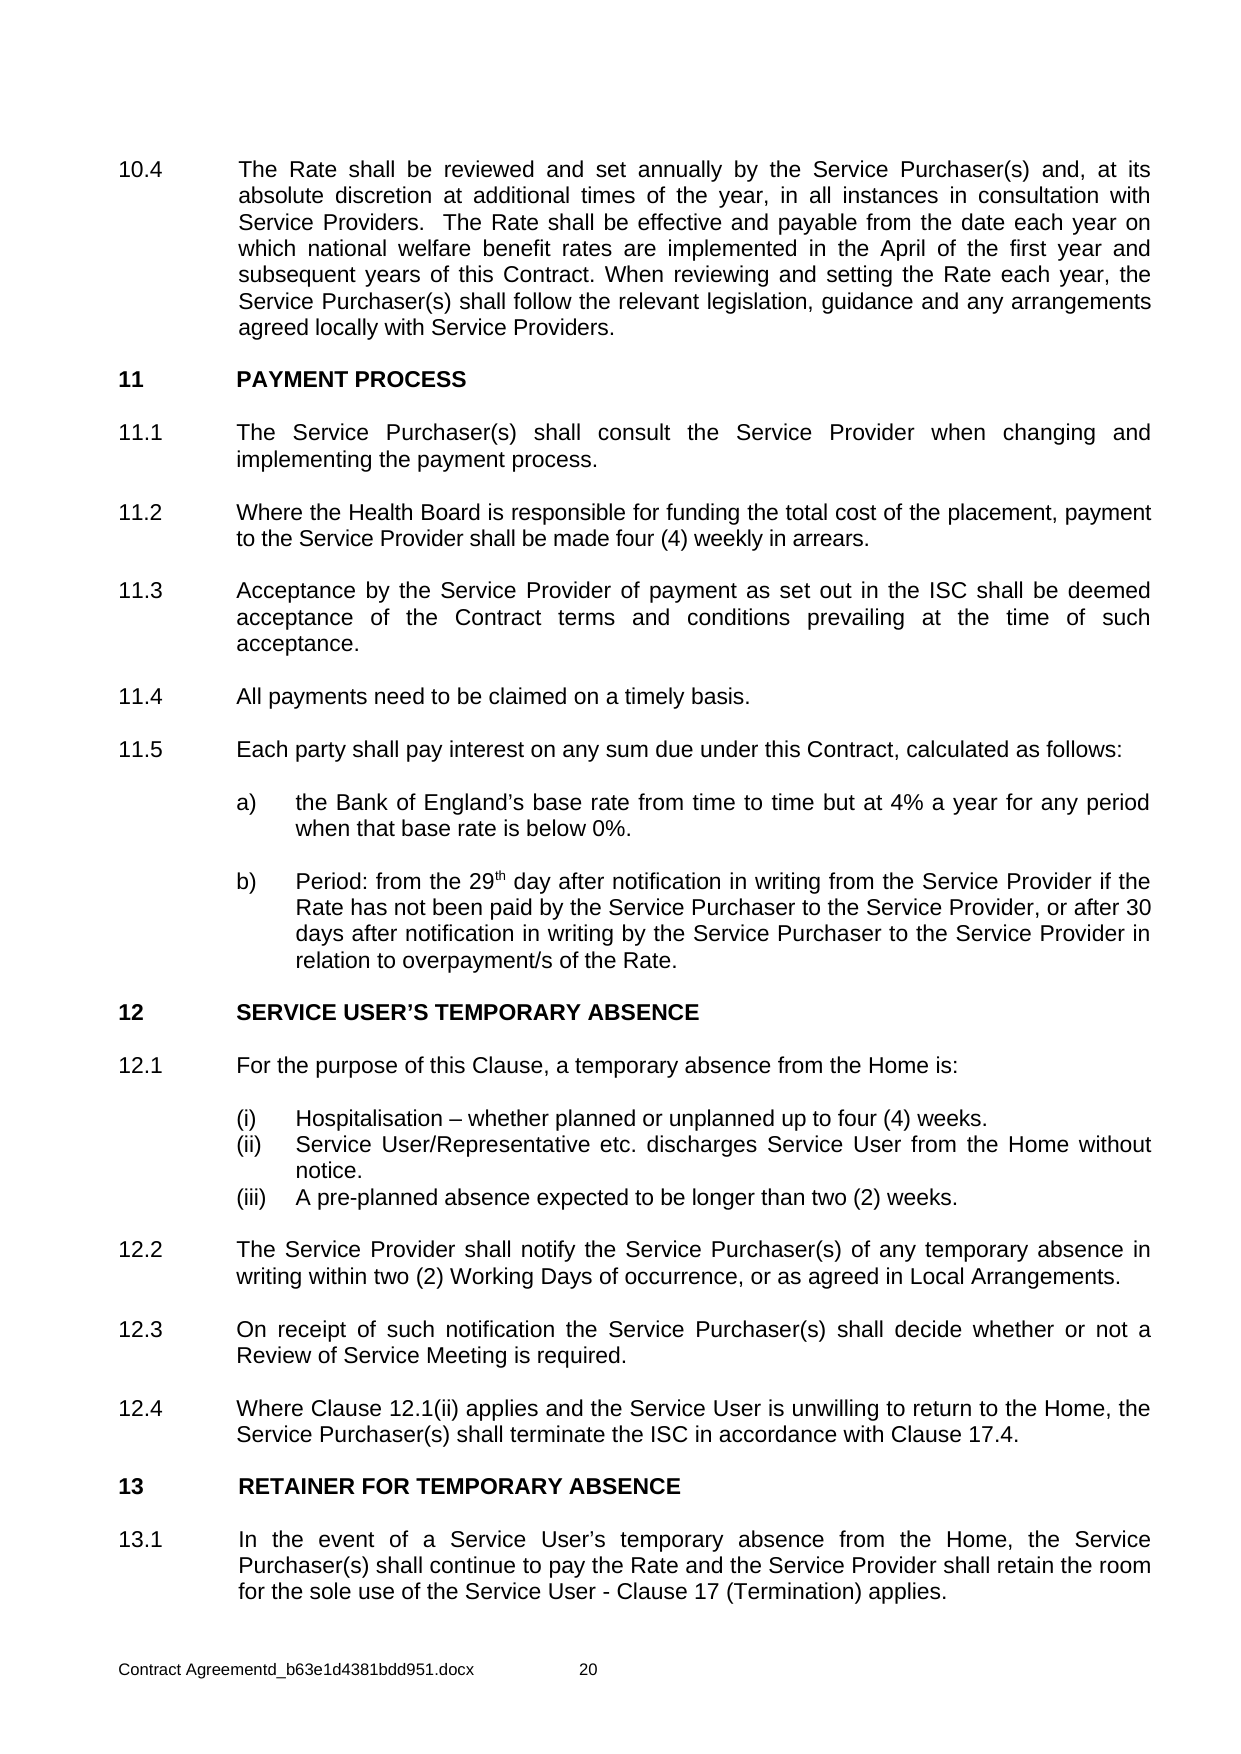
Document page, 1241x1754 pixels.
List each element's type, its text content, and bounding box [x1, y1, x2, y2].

text 11.4 All payments need to be claimed on a timely basis. [118, 683, 1129, 710]
text 12.2 The Service Provider shall notify the Service Purchaser(s) of any temporary absence in writing within two (2) Working Days of occurrence, or as agreed in Local Arrangements. [118, 1237, 1152, 1289]
text 11.5 Each party shall pay interest on any sum due under this Contract, calculated as follows: [118, 737, 1129, 763]
text 13 RETAINER FOR TEMPORARY ABSENCE [118, 1473, 1152, 1499]
text 11.3 Acceptance by the Service Provider of payment as set out in the ISC shall be deemed acceptance of the Contract terms and conditions prevailing at the time of such acceptance. [118, 578, 1152, 657]
text 11 PAYMENT PROCESS [118, 366, 1152, 393]
text 11.1 The Service Purchaser(s) shall consult the Service Provider when changing and implementing the payment process. [118, 419, 1152, 472]
list b) Period: from the 29th day after notification in writing from the Service Provider if the Rate has not been paid by the Service Purchaser to the Service Provider, or after 30 days after notification in writing by the Service Purchaser to the Service Provider in relation to overpayment/s of the Rate. [236, 868, 1152, 973]
list Service User/Representative etc. discharges Service User from the Home without notice. [236, 1131, 1152, 1184]
list a) the Bank of England’s base rate from time to time but at 4% a year for any period when that base rate is below 0%. [236, 789, 1152, 842]
list A pre-planned absence expected to be longer than two (2) weeks. [236, 1184, 1152, 1210]
text 12 SERVICE USER’S TEMPORARY ABSENCE [118, 999, 1152, 1026]
text 10.4 The Rate shall be reviewed and set annually by the Service Purchaser(s) and, at its absolute discretion at additional times of the year, in all instances in consultation with Service Providers. The Rate shall be effective and payable from the date each year on which national welfare benefit rates are implemented in the April of the first year and subsequent years of this Contract. When reviewing and setting the Rate each year, the Service Purchaser(s) shall follow the relevant legislation, guidance and any arrangements agreed locally with Service Providers. [118, 156, 1152, 341]
text 12.1 For the purpose of this Clause, a temporary absence from the Home is: [118, 1053, 1152, 1079]
text 12.3 On receipt of such notification the Service Purchaser(s) shall decide whether or not a Review of Service Meeting is required. [118, 1316, 1152, 1368]
text 12.4 Where Clause 12.1(ii) applies and the Service User is unwilling to return to the Home, the Service Purchaser(s) shall terminate the ISC in accordance with Clause 17.4. [118, 1395, 1152, 1448]
list 13.1 In the event of a Service User’s temporary absence from the Home, the Service Purchaser(s) shall continue to pay the Rate and the Service Provider shall retain the room for the sole use of the Service User - Clause 17 (Termination) applies. [118, 1526, 1152, 1605]
text 11.2 Where the Health Board is responsible for funding the total cost of the placement, payment to the Service Provider shall be made four (4) weekly in arrears. [118, 499, 1152, 551]
list Hospitalisation – whether planned or unplanned up to four (4) weeks. [236, 1105, 1152, 1131]
